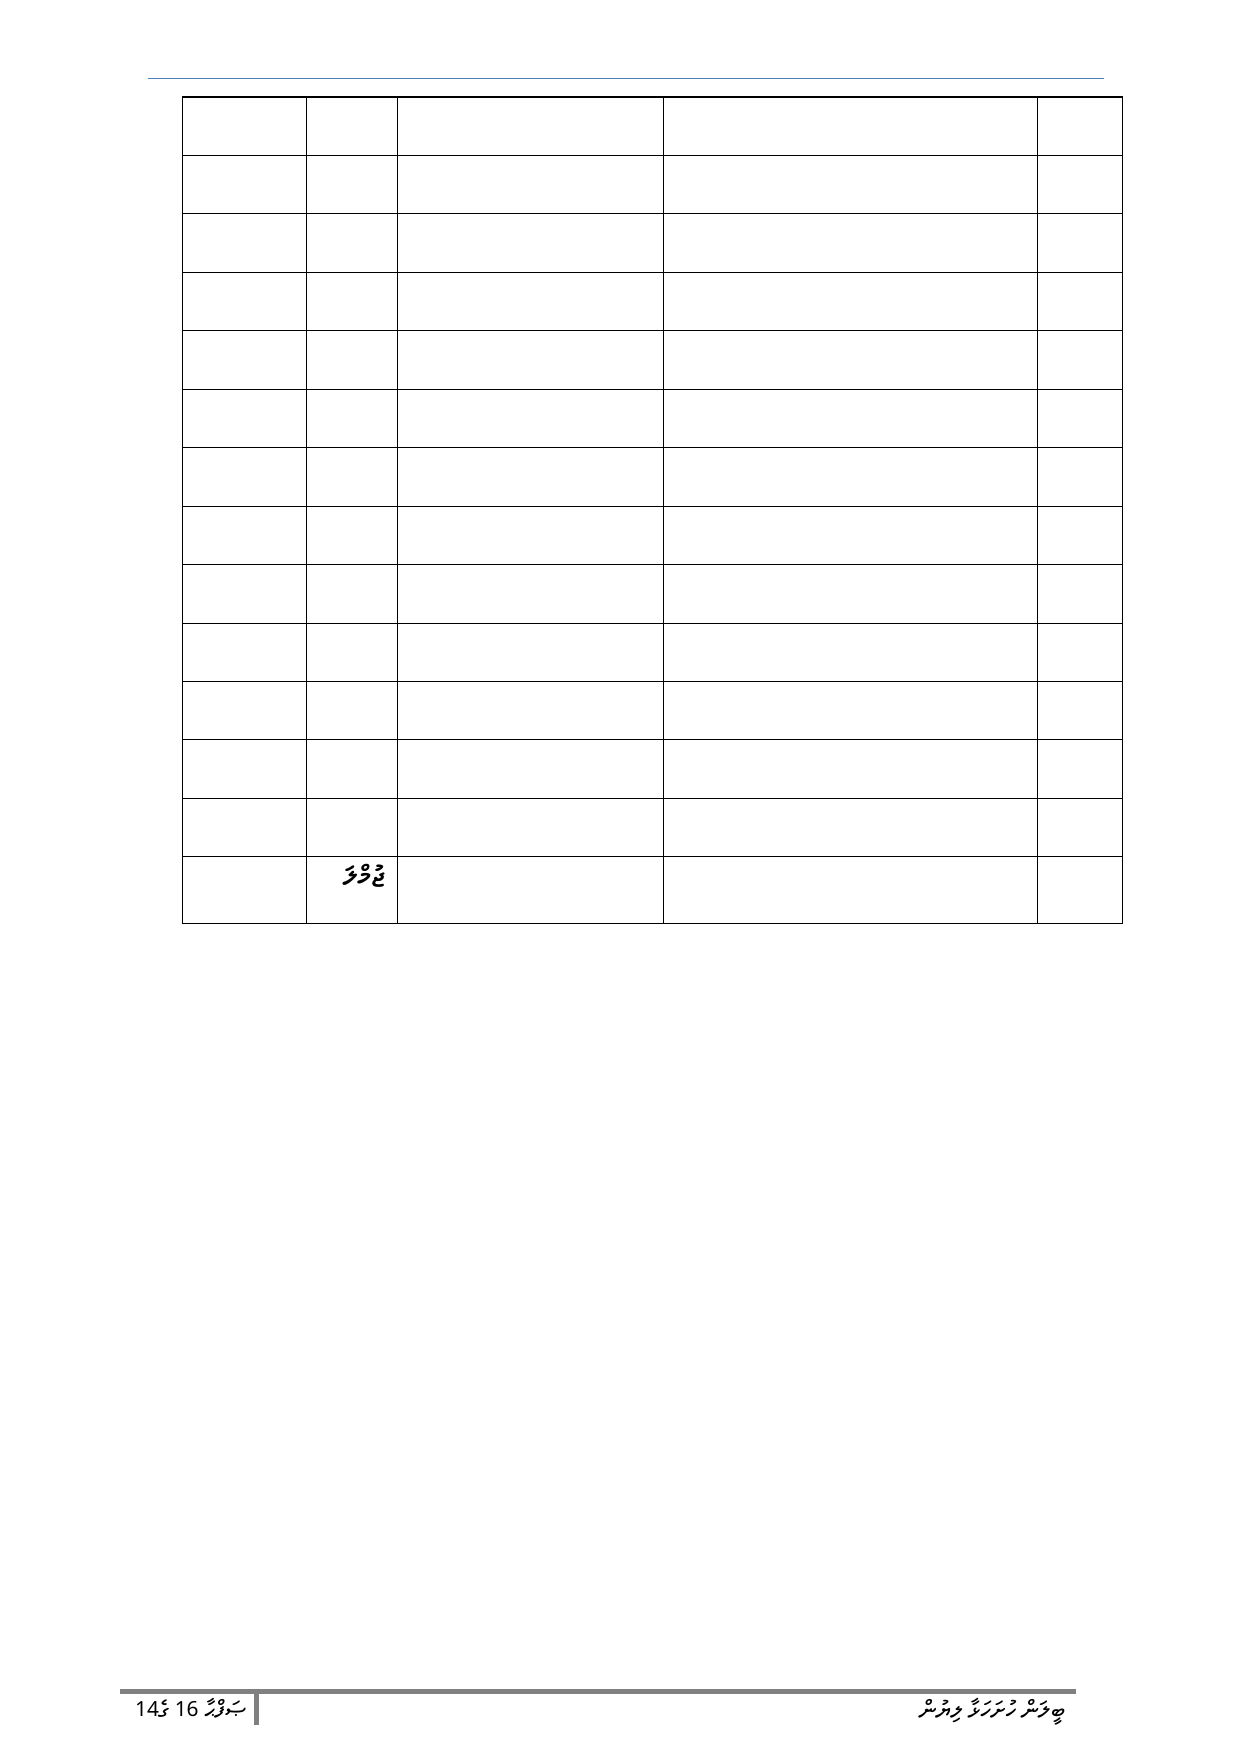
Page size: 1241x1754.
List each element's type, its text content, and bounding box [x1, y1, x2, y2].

table_cell ޖުމްލަ [307, 857, 397, 923]
table_cell [664, 156, 1037, 213]
table_cell [307, 740, 397, 798]
table_cell [664, 565, 1037, 622]
table_cell [1038, 98, 1122, 155]
table_cell [183, 331, 306, 389]
table_cell [307, 624, 397, 681]
table_cell [307, 98, 397, 155]
table_cell [183, 98, 306, 155]
table_cell [1038, 799, 1122, 856]
table_cell [664, 273, 1037, 330]
table_cell [1038, 448, 1122, 506]
table_cell [1038, 507, 1122, 564]
table_cell [1038, 214, 1122, 272]
table_cell [1038, 156, 1122, 213]
table_cell [398, 682, 663, 739]
table_cell [183, 507, 306, 564]
table_cell [183, 156, 306, 213]
table_cell [664, 390, 1037, 447]
table_cell [1038, 624, 1122, 681]
table_cell [398, 448, 663, 506]
table_cell [398, 799, 663, 856]
table_cell [183, 448, 306, 506]
table_cell [664, 448, 1037, 506]
table_cell [398, 156, 663, 213]
table_cell [664, 624, 1037, 681]
table_cell [398, 624, 663, 681]
table_cell [307, 682, 397, 739]
table_cell [307, 331, 397, 389]
table_cell [183, 390, 306, 447]
table_cell [307, 214, 397, 272]
table_cell [398, 390, 663, 447]
table_cell [664, 857, 1037, 923]
table_cell [664, 98, 1037, 155]
table_cell [183, 214, 306, 272]
table_cell [398, 565, 663, 622]
table_cell [1038, 740, 1122, 798]
table_cell [1038, 390, 1122, 447]
table_cell [1038, 682, 1122, 739]
table_cell [664, 799, 1037, 856]
table_cell [664, 740, 1037, 798]
table_cell [183, 857, 306, 923]
table_cell [398, 857, 663, 923]
table_cell [398, 331, 663, 389]
table_cell [398, 214, 663, 272]
table_cell [183, 624, 306, 681]
table_cell [398, 273, 663, 330]
table_cell [398, 507, 663, 564]
table_cell [1038, 331, 1122, 389]
table_cell [664, 507, 1037, 564]
table_cell [1038, 857, 1122, 923]
table_cell [307, 565, 397, 622]
table_cell [664, 331, 1037, 389]
table_cell [183, 740, 306, 798]
table_cell [398, 740, 663, 798]
table_cell [398, 98, 663, 155]
table_cell [307, 273, 397, 330]
table_cell [307, 507, 397, 564]
table_cell [183, 682, 306, 739]
table_cell [664, 214, 1037, 272]
table_cell [307, 156, 397, 213]
table_cell [183, 799, 306, 856]
table_cell [307, 799, 397, 856]
table_cell [307, 390, 397, 447]
table_cell [307, 448, 397, 506]
table_cell [183, 565, 306, 622]
table_cell [664, 682, 1037, 739]
table_cell [1038, 565, 1122, 622]
table_cell [183, 273, 306, 330]
table_cell [1038, 273, 1122, 330]
